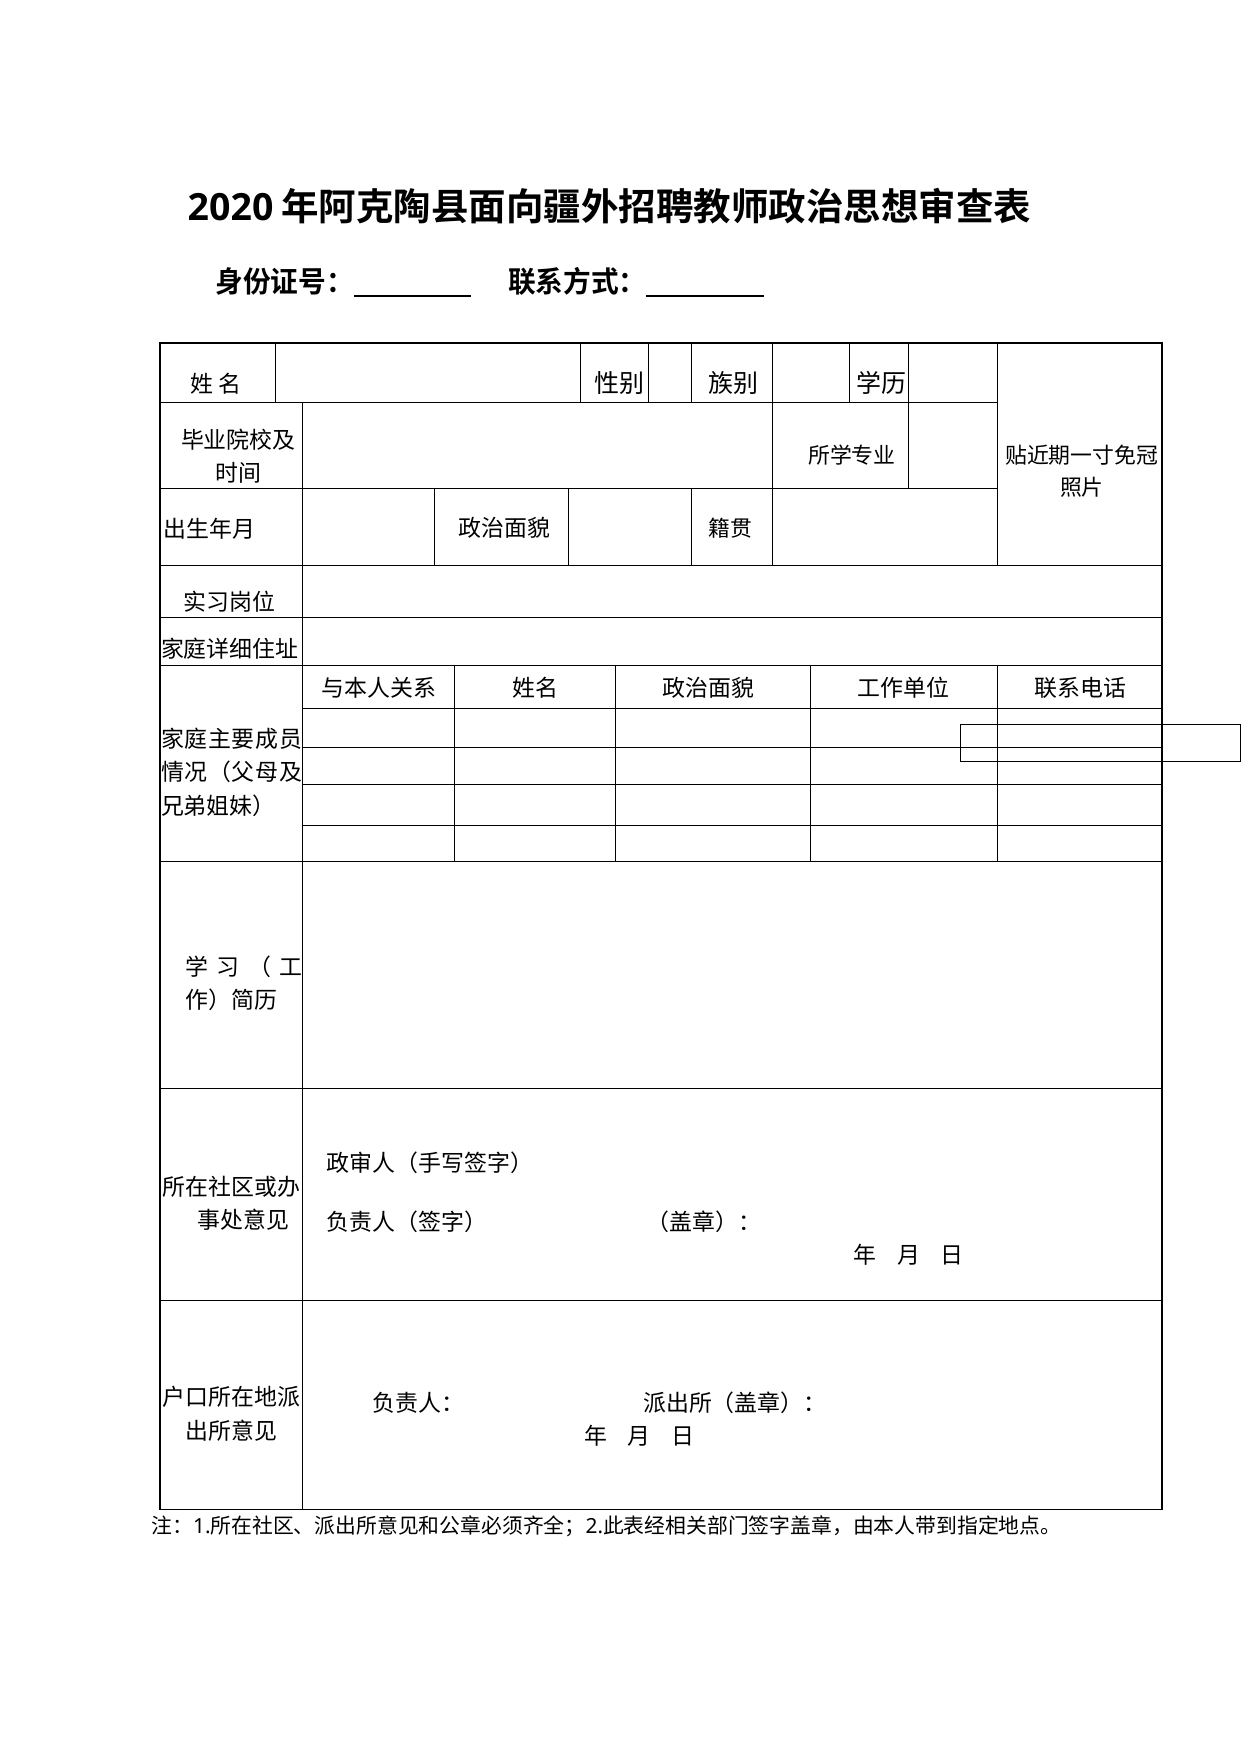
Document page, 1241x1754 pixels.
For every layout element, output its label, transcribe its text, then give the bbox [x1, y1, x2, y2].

text 2020年阿克陶县面向疆外招聘教师政治思想审查表 [187, 172, 1053, 237]
text 身份证号： 联系方式： [187, 247, 1053, 312]
table_header [961, 725, 1240, 761]
